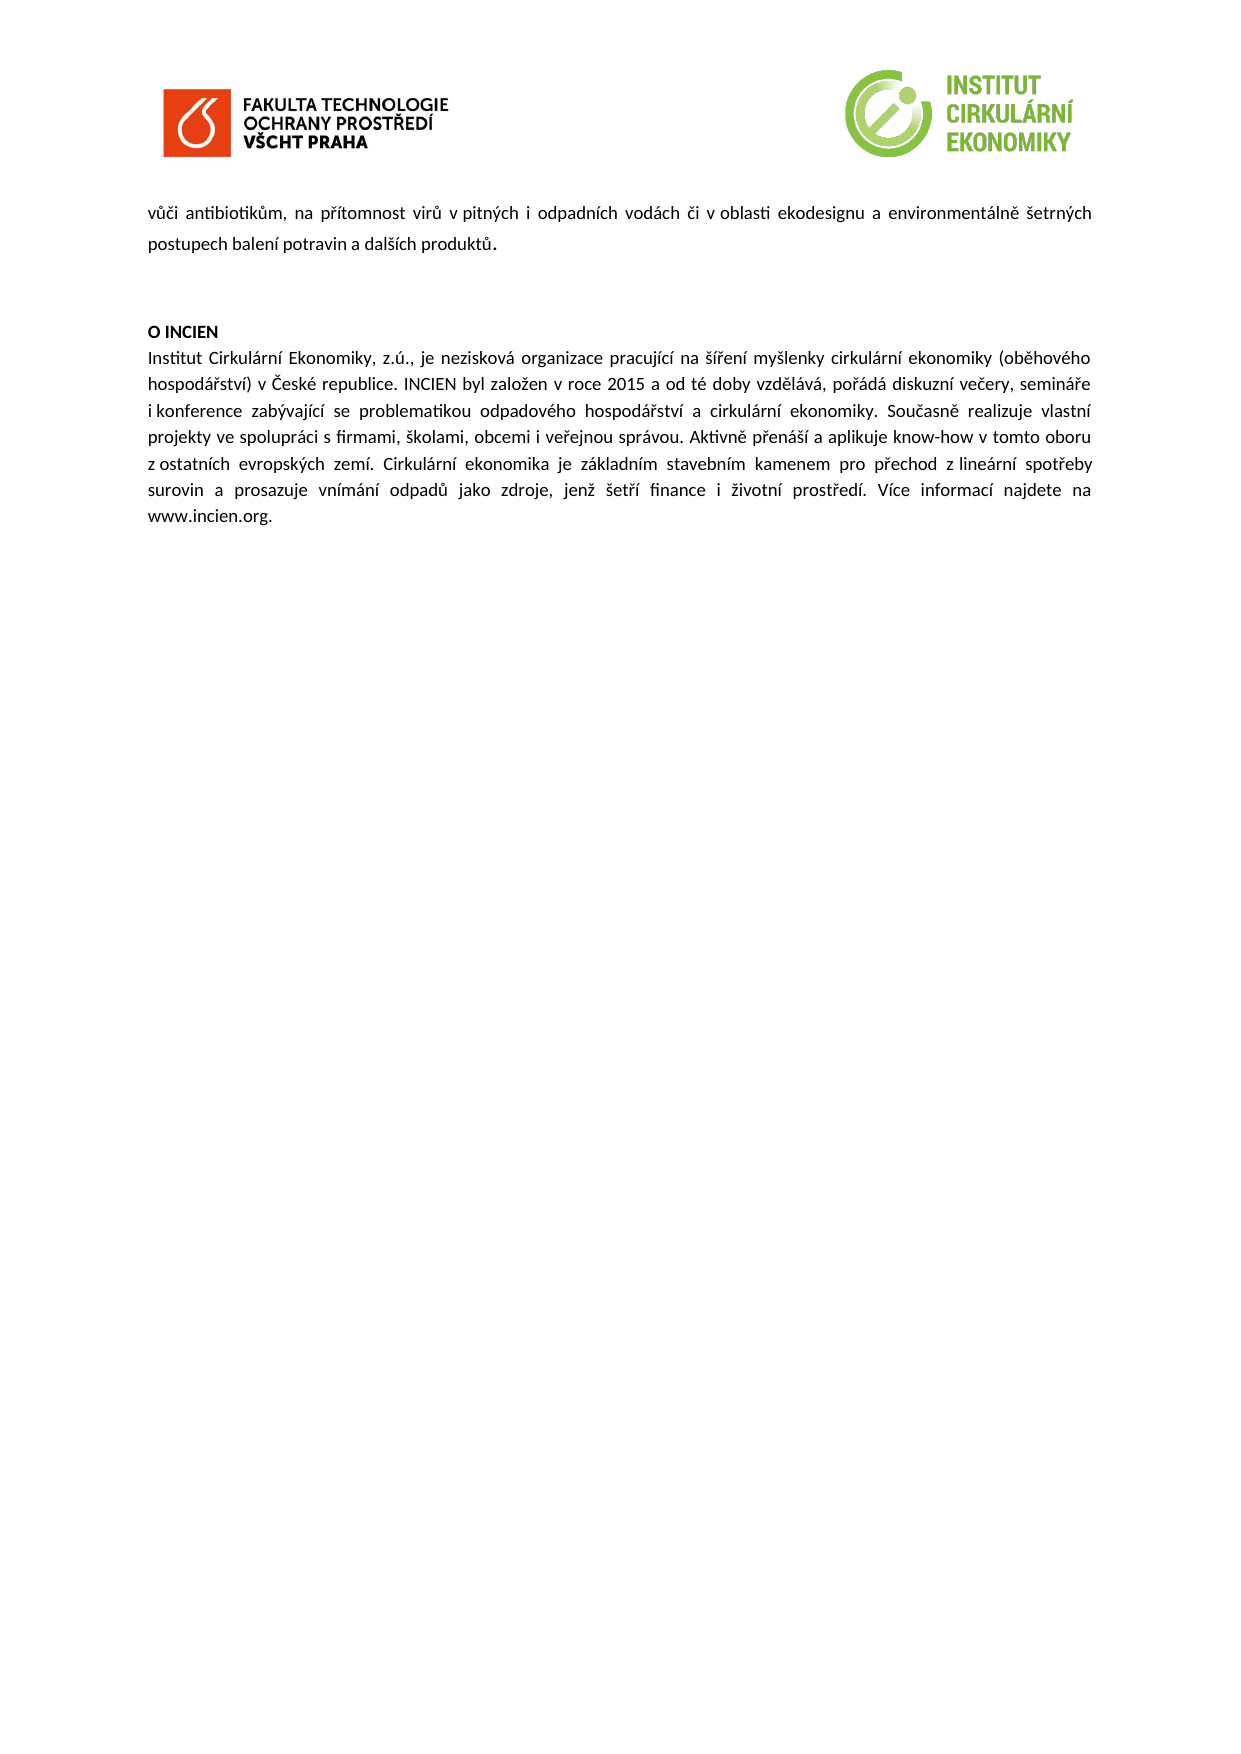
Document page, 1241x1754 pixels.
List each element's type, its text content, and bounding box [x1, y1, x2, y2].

text O INCIEN [148, 320, 1093, 343]
picture [845, 70, 1074, 157]
text Institut Cirkulární Ekonomiky, z.ú., je nezisková organizace pracující na šíření myšlenky cirkulární ekonomiky (oběhového hospodářství) v České republice. INCIEN byl založen v roce 2015 a od té doby vzdělává, pořádá diskuzní večery, semináře i konference zabývající se problematikou odpadového hospodářství a cirkulární ekonomiky. Současně realizuje vlastní projekty ve spolupráci s firmami, školami, obcemi i veřejnou správou. Aktivně přenáší a aplikuje know-how v tomto oboru z ostatních evropských zemí. Cirkulární ekonomika je základním stavebním kamenem pro přechod z lineární spotřeby surovin a prosazuje vnímání odpadů jako zdroje, jenž šetří finance i životní prostředí. Více informací najdete na www.incien.org. [148, 346, 1093, 527]
picture [147, 73, 464, 173]
